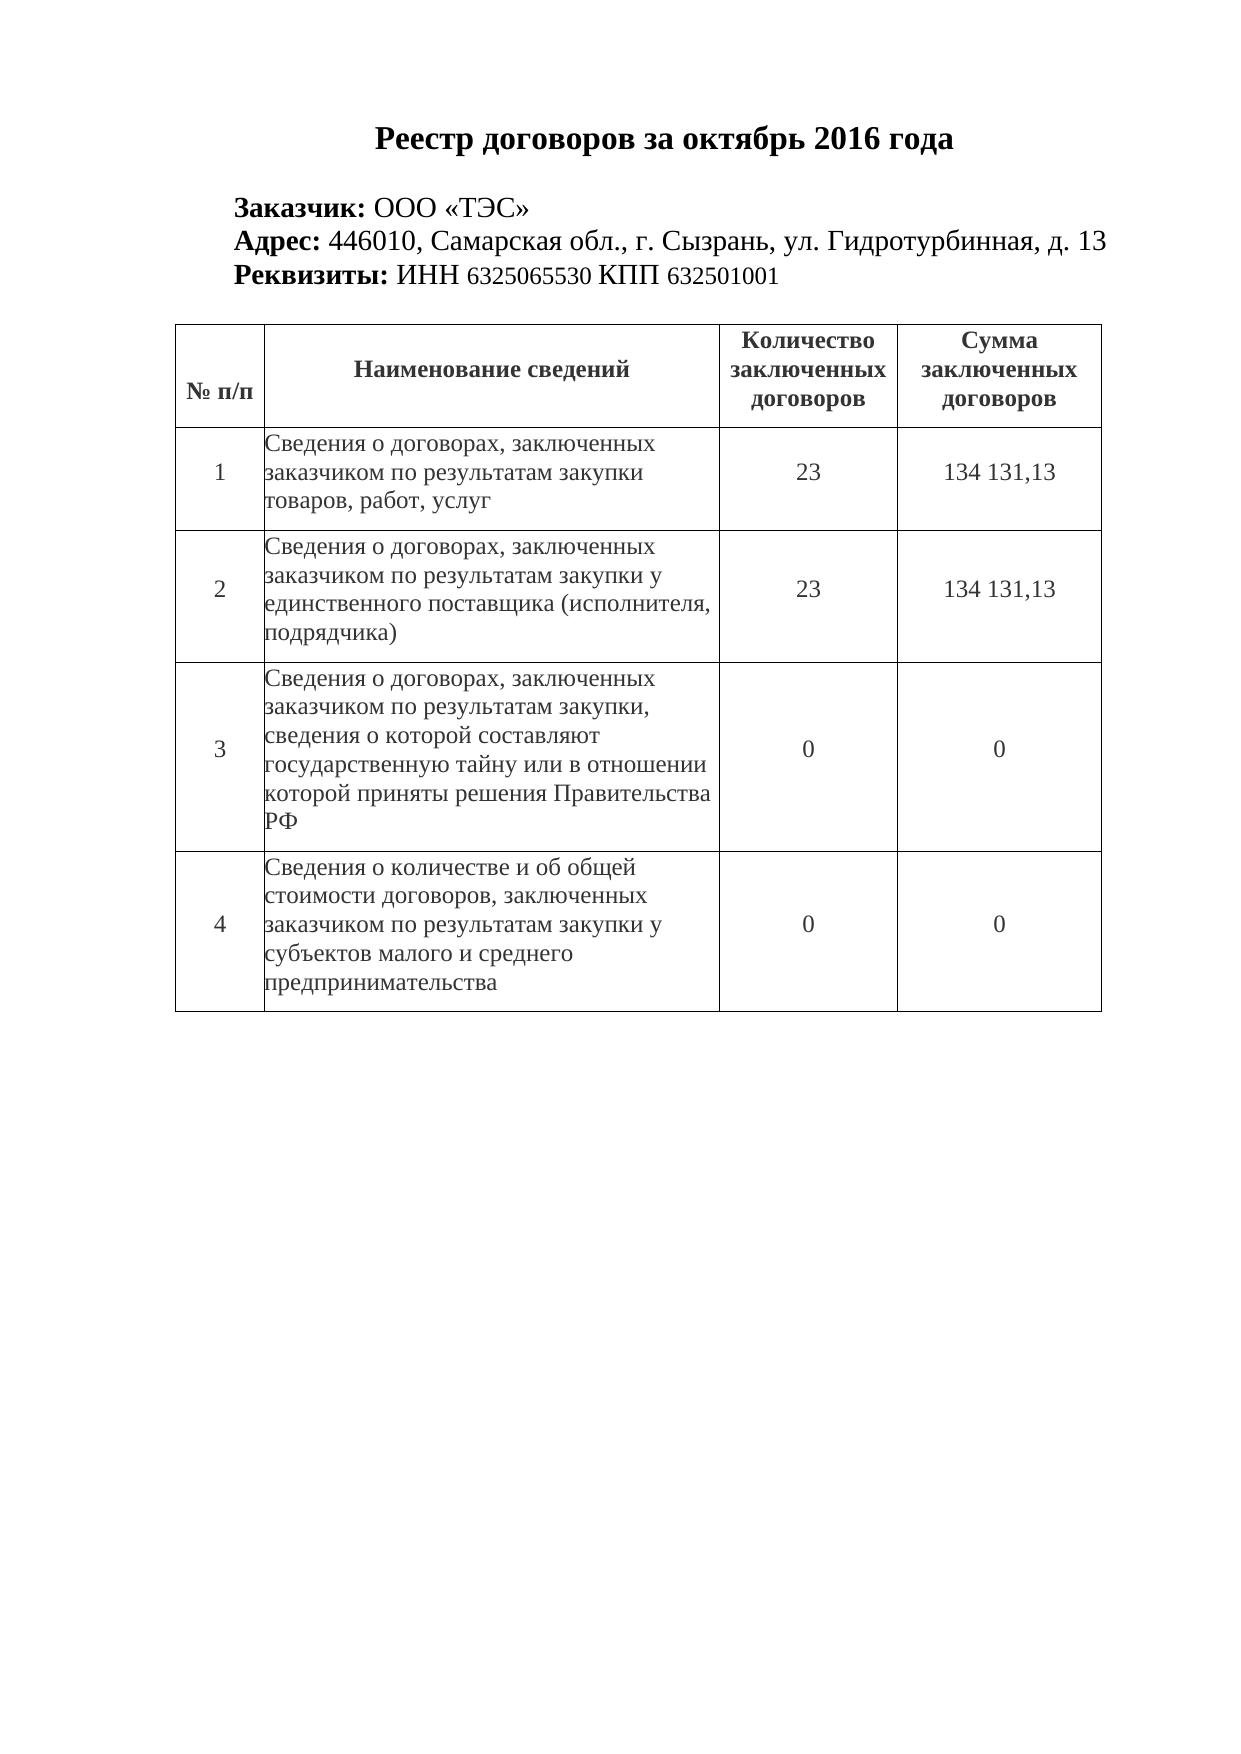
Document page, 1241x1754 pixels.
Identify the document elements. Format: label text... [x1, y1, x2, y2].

table_header Количество заключенных договоров [720, 325, 897, 427]
table_header № п/п [176, 325, 264, 427]
text Заказчик: ООО «ТЭС» [177, 190, 1152, 223]
table_cell 0 [898, 663, 1101, 851]
table_cell 4 [176, 852, 264, 1011]
table_cell Сведения о договорах, заключенных заказчиком по результатам закупки у единственного поставщика (исполнителя, подрядчика) [265, 531, 719, 662]
table_cell Сведения о договорах, заключенных заказчиком по результатам закупки, сведения о которой составляют государственную тайну или в отношении которой приняты решения Правительства РФ [265, 663, 719, 851]
table_cell 134 131,13 [898, 428, 1101, 530]
table_header Сумма заключенных договоров [898, 325, 1101, 427]
table_cell 134 131,13 [898, 531, 1101, 662]
text Адрес: 446010, Самарская обл., г. Сызрань, ул. Гидротурбинная, д. 13 [177, 223, 1152, 257]
table_cell 2 [176, 531, 264, 662]
table_cell Сведения о договорах, заключенных заказчиком по результатам закупки товаров, работ, услуг [265, 428, 719, 530]
table_cell 0 [720, 663, 897, 851]
table_header Наименование сведений [265, 325, 719, 427]
table_cell 1 [176, 428, 264, 530]
table_cell Сведения о количестве и об общей стоимости договоров, заключенных заказчиком по результатам закупки у субъектов малого и среднего предпринимательства [265, 852, 719, 1011]
table_cell 23 [720, 428, 897, 530]
table_cell 23 [720, 531, 897, 662]
table_cell 0 [898, 852, 1101, 1011]
table_cell 0 [720, 852, 897, 1011]
text Реестр договоров за октябрь 2016 года [177, 118, 1152, 156]
table_cell 3 [176, 663, 264, 851]
text Реквизиты: ИНН 6325065530 КПП 632501001 [177, 257, 1152, 291]
